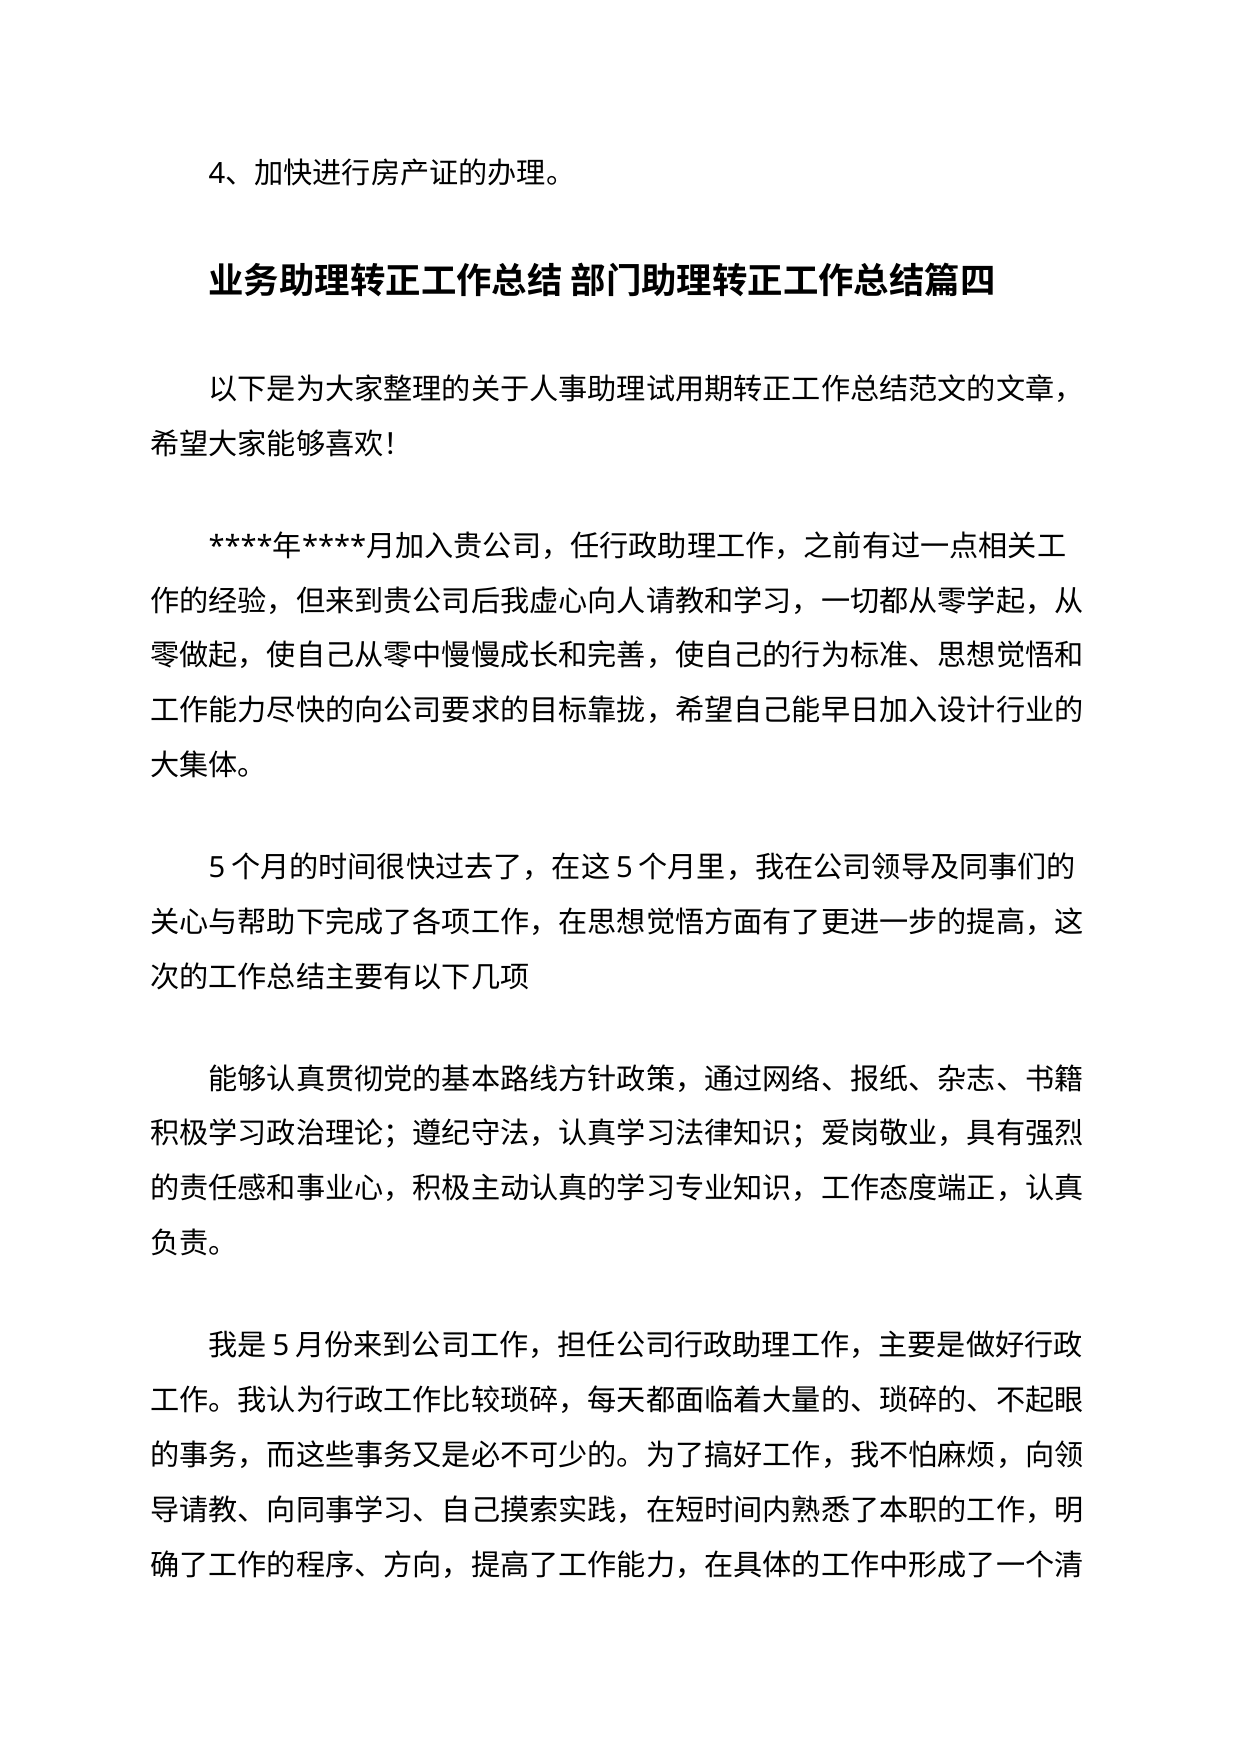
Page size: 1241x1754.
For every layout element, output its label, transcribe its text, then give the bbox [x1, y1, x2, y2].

text 能够认真贯彻党的基本路线方针政策，通过网络、报纸、杂志、书籍积极学习政治理论；遵纪守法，认真学习法律知识；爱岗敬业，具有强烈的责任感和事业心，积极主动认真的学习专业知识，工作态度端正，认真负责。 [150, 1055, 1090, 1262]
text 业务助理转正工作总结 部门助理转正工作总结篇四 [150, 252, 1090, 303]
text 4、加快进行房产证的办理。 [150, 150, 1090, 192]
text 以下是为大家整理的关于人事助理试用期转正工作总结范文的文章，希望大家能够喜欢！ [150, 365, 1090, 463]
text 5个月的时间很快过去了，在这5个月里，我在公司领导及同事们的关心与帮助下完成了各项工作，在思想觉悟方面有了更进一步的提高，这次的工作总结主要有以下几项 [150, 843, 1090, 996]
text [150, 1322, 1090, 1584]
text ****年****月加入贵公司，任行政助理工作，之前有过一点相关工作的经验，但来到贵公司后我虚心向人请教和学习，一切都从零学起，从零做起，使自己从零中慢慢成长和完善，使自己的行为标准、思想觉悟和工作能力尽快的向公司要求的目标靠拢，希望自己能早日加入设计行业的大集体。 [150, 522, 1090, 784]
